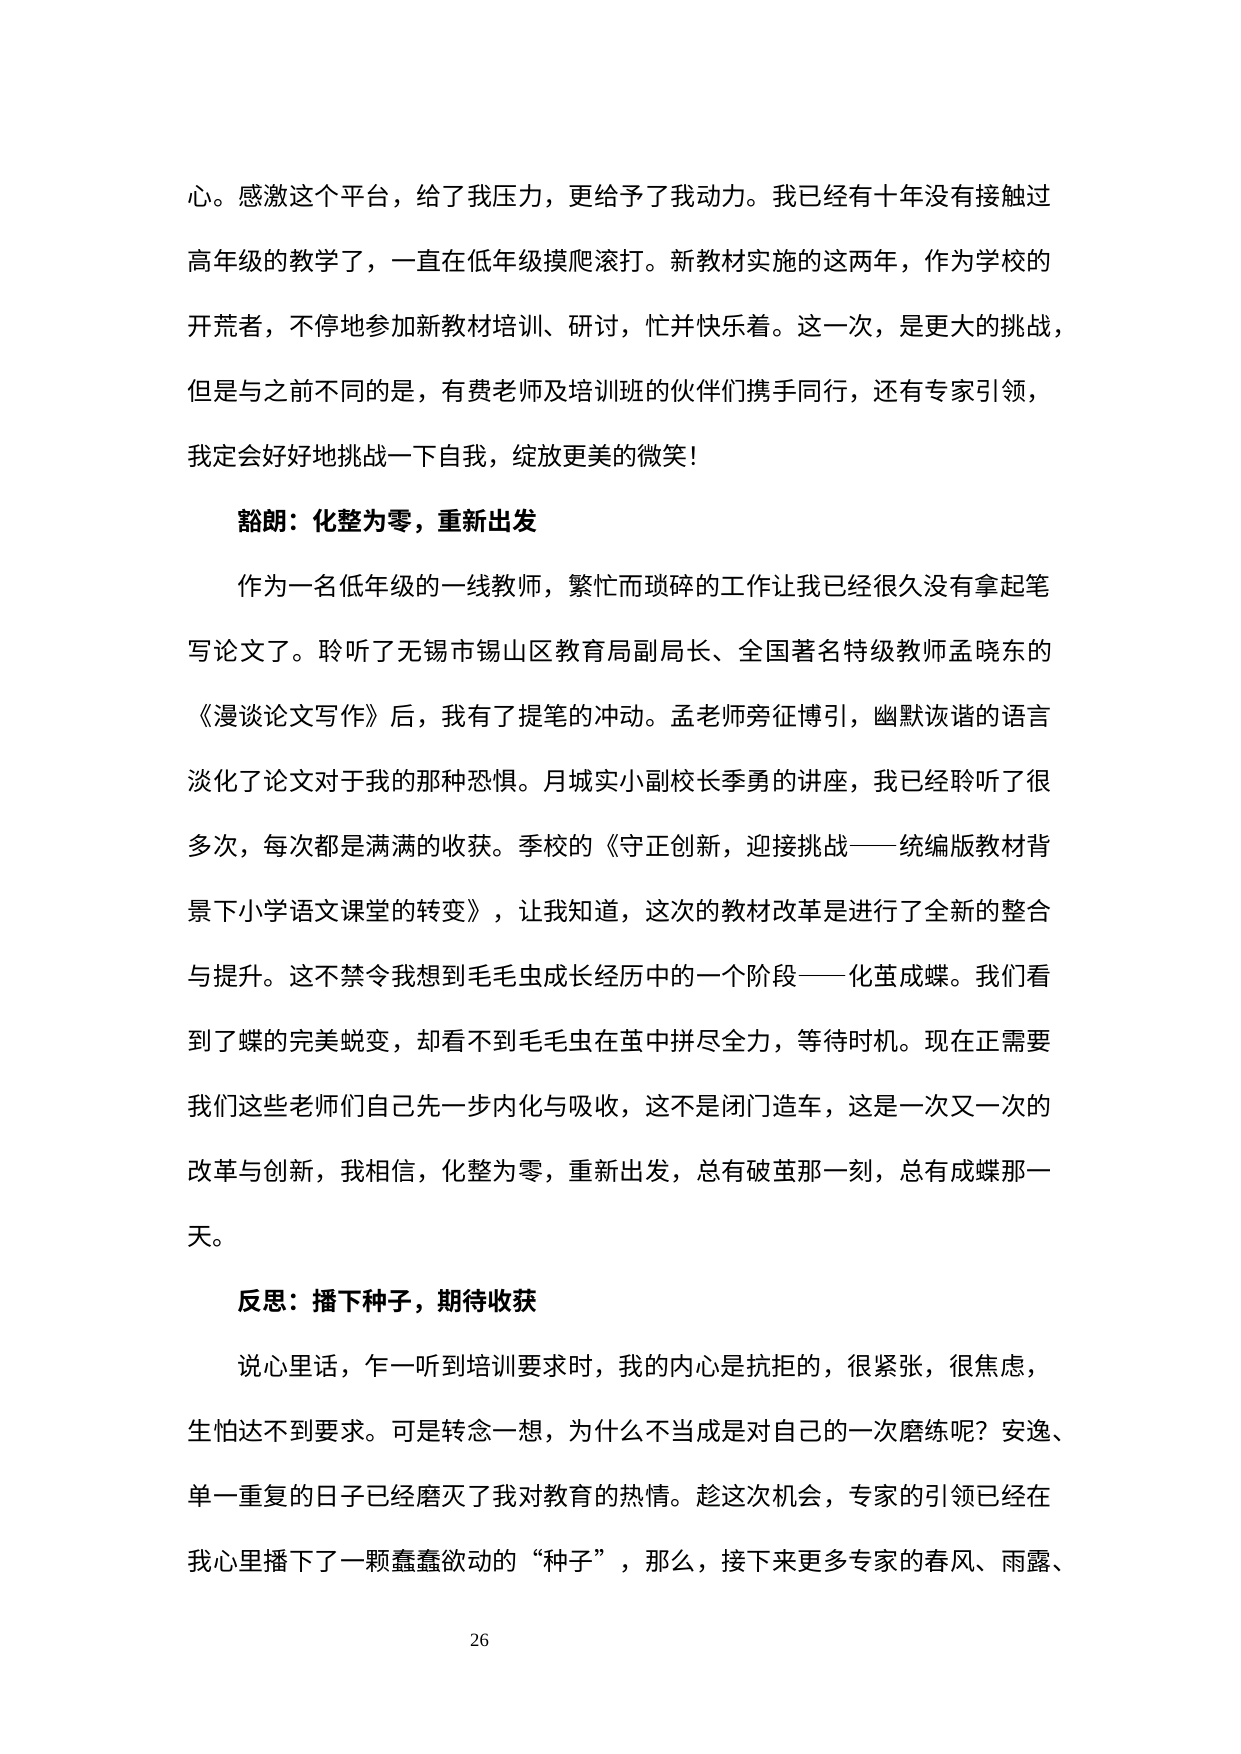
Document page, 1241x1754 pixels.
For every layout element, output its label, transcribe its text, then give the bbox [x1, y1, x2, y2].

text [187, 162, 1053, 487]
text 反思：播下种子，期待收获 [187, 1267, 1053, 1332]
text 作为一名低年级的一线教师，繁忙而琐碎的工作让我已经很久没有拿起笔写论文了。聆听了无锡市锡山区教育局副局长、全国著名特级教师孟晓东的《漫谈论文写作》后，我有了提笔的冲动。孟老师旁征博引，幽默诙谐的语言淡化了论文对于我的那种恐惧。月城实小副校长季勇的讲座，我已经聆听了很多次，每次都是满满的收获。季校的《守正创新，迎接挑战——统编版教材背景下小学语文课堂的转变》，让我知道，这次的教材改革是进行了全新的整合与提升。这不禁令我想到毛毛虫成长经历中的一个阶段——化茧成蝶。我们看到了蝶的完美蜕变，却看不到毛毛虫在茧中拼尽全力，等待时机。现在正需要我们这些老师们自己先一步内化与吸收，这不是闭门造车，这是一次又一次的改革与创新，我相信，化整为零，重新出发，总有破茧那一刻，总有成蝶那一天。 [187, 552, 1053, 1267]
text 豁朗：化整为零，重新出发 [187, 487, 1053, 552]
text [187, 1332, 1053, 1592]
